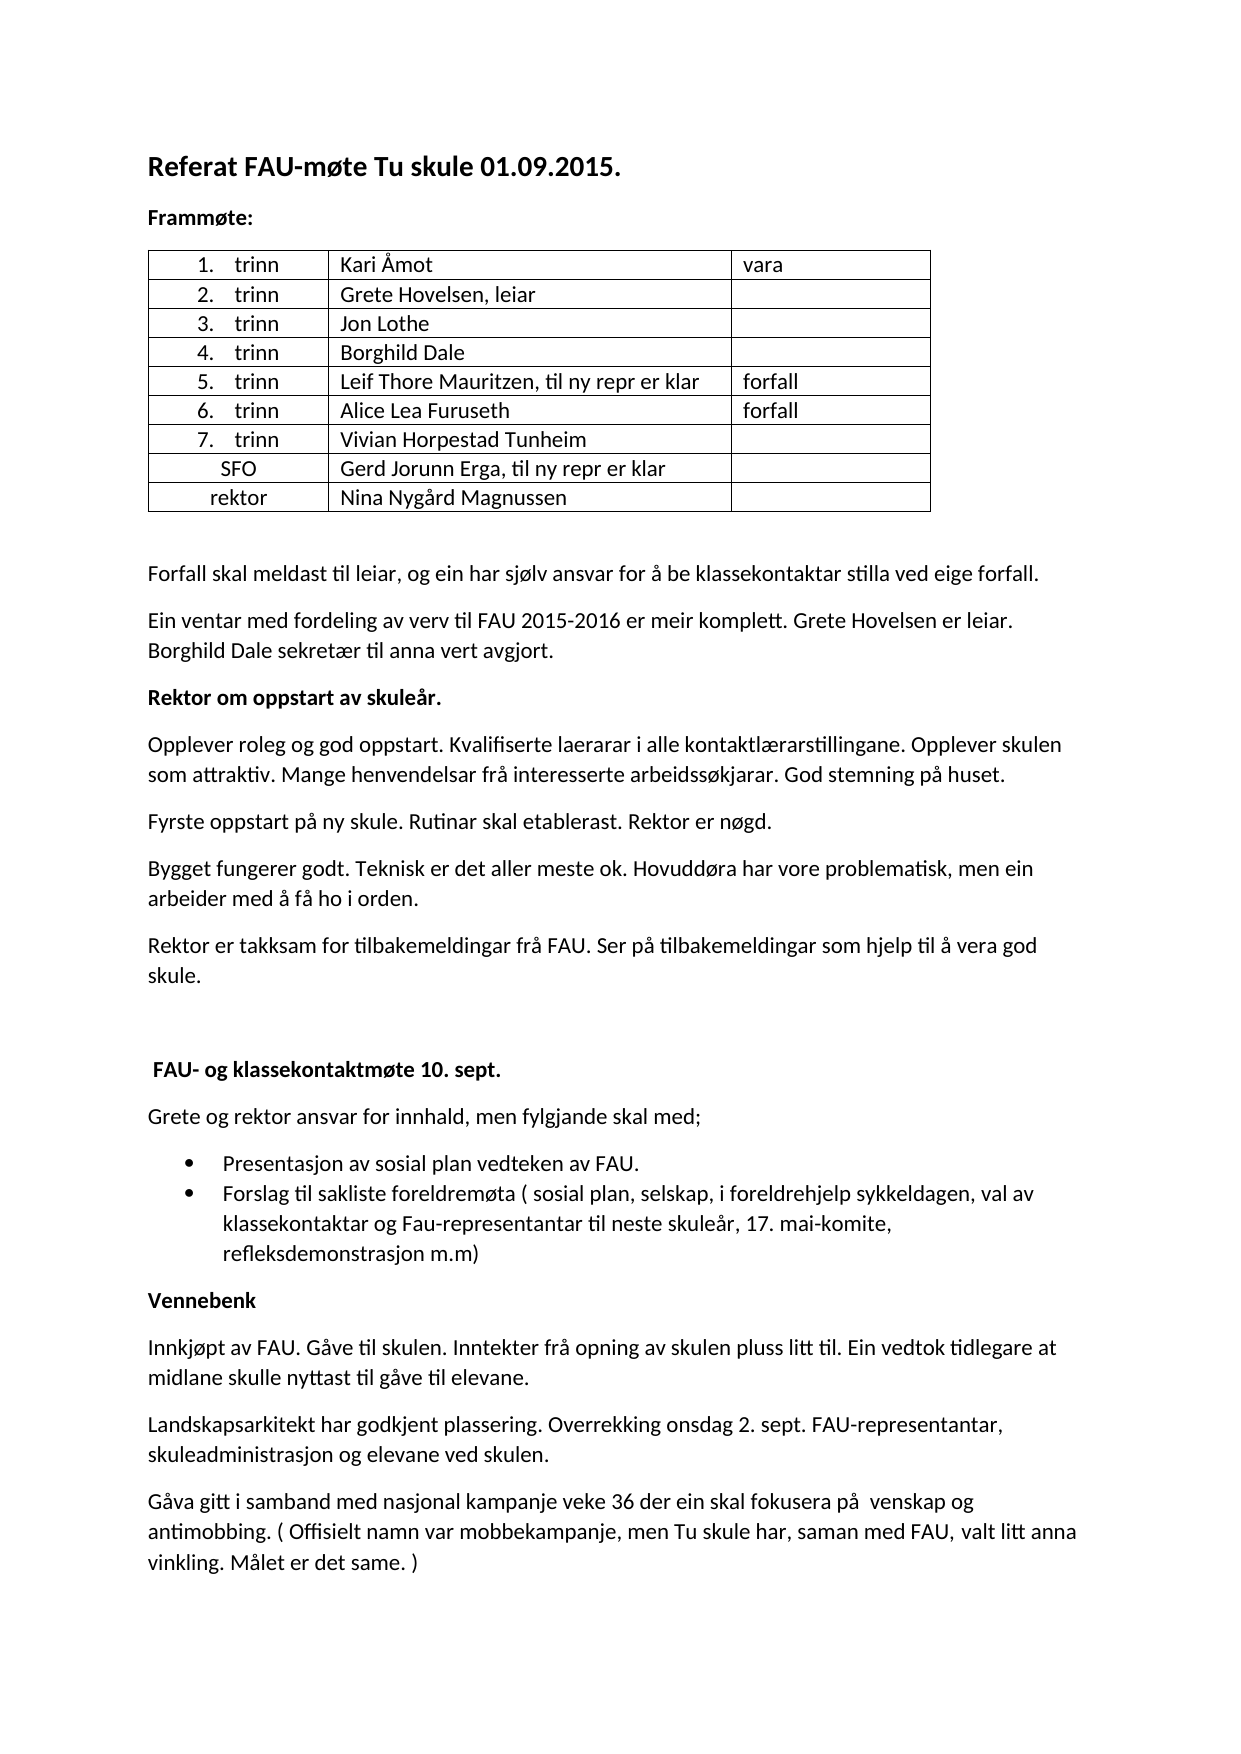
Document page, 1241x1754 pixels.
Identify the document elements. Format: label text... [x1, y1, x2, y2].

text Frammøte: [148, 203, 1093, 231]
table_cell Grete Hovelsen, leiar [329, 280, 731, 308]
table_cell trinn [149, 367, 328, 395]
table_cell [732, 338, 930, 366]
table_cell trinn [149, 425, 328, 453]
text Vennebenk [148, 1286, 1093, 1314]
text FAU- og klassekontaktmøte 10. sept. [148, 1055, 1093, 1083]
table_cell Borghild Dale [329, 338, 731, 366]
table_cell Vivian Horpestad Tunheim [329, 425, 731, 453]
table_cell [732, 280, 930, 308]
table_cell Leif Thore Mauritzen, til ny repr er klar [329, 367, 731, 395]
text Referat FAU-møte Tu skule 01.09.2015. [148, 148, 1093, 183]
table_cell [732, 483, 930, 511]
text Innkjøpt av FAU. Gåve til skulen. Inntekter frå opning av skulen pluss litt til. Ein vedtok tidlegare at midlane skulle nyttast til gåve til elevane. [148, 1333, 1093, 1391]
table_cell SFO [149, 454, 328, 482]
table_cell forfall [732, 396, 930, 424]
text Ein ventar med fordeling av verv til FAU 2015-2016 er meir komplett. Grete Hovelsen er leiar. Borghild Dale sekretær til anna vert avgjort. [148, 606, 1093, 664]
text Bygget fungerer godt. Teknisk er det aller meste ok. Hovuddøra har vore problematisk, men ein arbeider med å få ho i orden. [148, 854, 1093, 912]
list Presentasjon av sosial plan vedteken av FAU. [185, 1149, 1093, 1177]
text Landskapsarkitekt har godkjent plassering. Overrekking onsdag 2. sept. FAU-representantar, skuleadministrasjon og elevane ved skulen. [148, 1410, 1093, 1468]
table_cell trinn [149, 280, 328, 308]
table_cell [732, 425, 930, 453]
table_cell Alice Lea Furuseth [329, 396, 731, 424]
text Forfall skal meldast til leiar, og ein har sjølv ansvar for å be klassekontaktar stilla ved eige forfall. [148, 559, 1093, 587]
table_cell trinn [149, 309, 328, 337]
table_header Kari Åmot [329, 251, 731, 279]
table_cell forfall [732, 367, 930, 395]
table_header vara [732, 251, 930, 279]
text Gåva gitt i samband med nasjonal kampanje veke 36 der ein skal fokusera på venskap og antimobbing. ( Offisielt namn var mobbekampanje, men Tu skule har, saman med FAU, valt litt anna vinkling. Målet er det same. ) [148, 1487, 1093, 1576]
table_cell Nina Nygård Magnussen [329, 483, 731, 511]
table_cell rektor [149, 483, 328, 511]
text Opplever roleg og god oppstart. Kvalifiserte laerarar i alle kontaktlærarstillingane. Opplever skulen som attraktiv. Mange henvendelsar frå interesserte arbeidssøkjarar. God stemning på huset. [148, 730, 1093, 788]
table_header trinn [149, 251, 328, 279]
table_cell Gerd Jorunn Erga, til ny repr er klar [329, 454, 731, 482]
table_cell [732, 454, 930, 482]
table_cell trinn [149, 396, 328, 424]
text Rektor om oppstart av skuleår. [148, 683, 1093, 711]
table_cell trinn [149, 338, 328, 366]
text Rektor er takksam for tilbakemeldingar frå FAU. Ser på tilbakemeldingar som hjelp til å vera god skule. [148, 931, 1093, 989]
table_cell Jon Lothe [329, 309, 731, 337]
list Forslag til sakliste foreldremøta ( sosial plan, selskap, i foreldrehjelp sykkeldagen, val av klassekontaktar og Fau-representantar til neste skuleår, 17. mai-komite, refleksdemonstrasjon m.m) [185, 1179, 1093, 1267]
text Grete og rektor ansvar for innhald, men fylgjande skal med; [148, 1102, 1093, 1130]
table_cell [732, 309, 930, 337]
text Fyrste oppstart på ny skule. Rutinar skal etablerast. Rektor er nøgd. [148, 807, 1093, 835]
